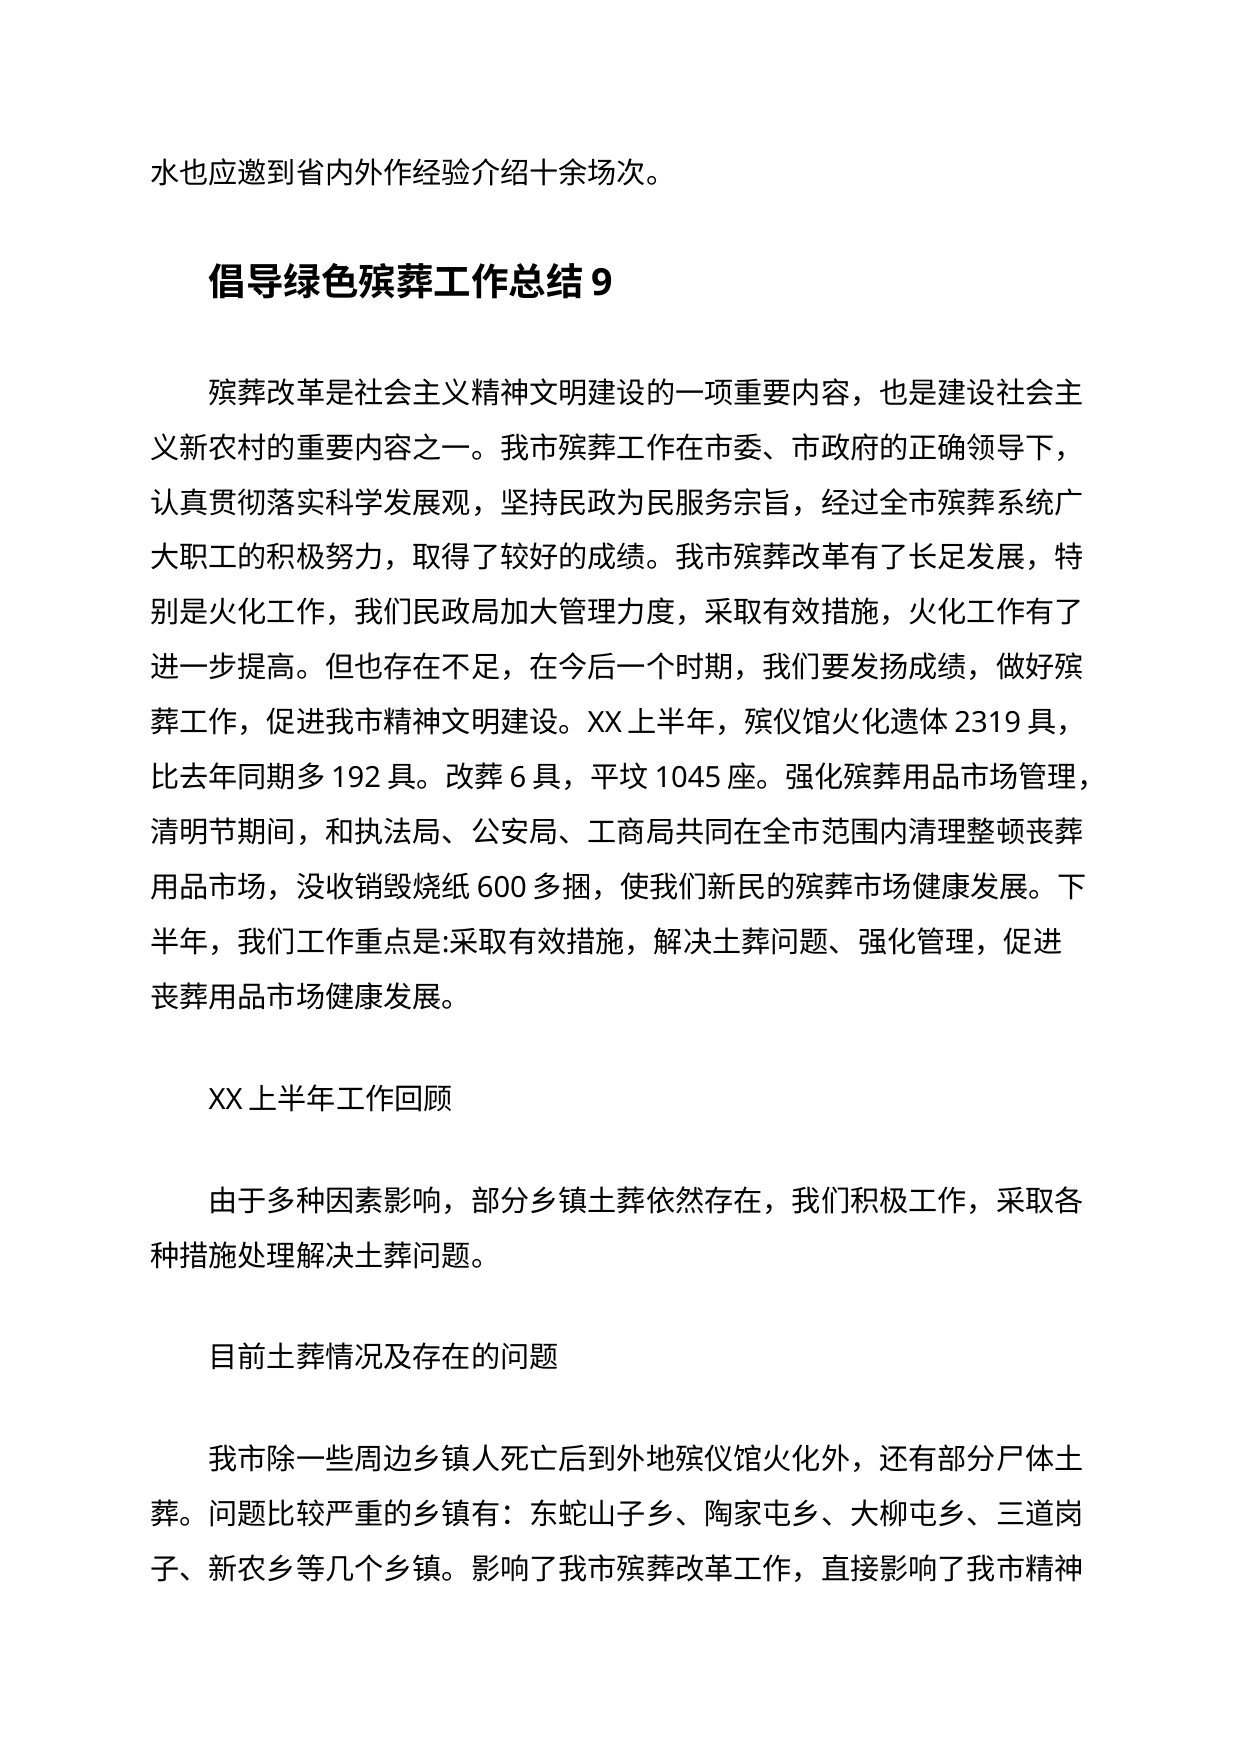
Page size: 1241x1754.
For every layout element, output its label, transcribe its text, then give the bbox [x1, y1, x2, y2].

text 由于多种因素影响，部分乡镇土葬依然存在，我们积极工作，采取各种措施处理解决土葬问题。 [150, 1177, 1090, 1274]
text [150, 1436, 1090, 1588]
text XX上半年工作回顾 [150, 1075, 1090, 1118]
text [150, 150, 1090, 192]
text 目前土葬情况及存在的问题 [150, 1334, 1090, 1376]
text 倡导绿色殡葬工作总结9 [150, 252, 1090, 306]
text 殡葬改革是社会主义精神文明建设的一项重要内容，也是建设社会主义新农村的重要内容之一。我市殡葬工作在市委、市政府的正确领导下，认真贯彻落实科学发展观，坚持民政为民服务宗旨，经过全市殡葬系统广大职工的积极努力，取得了较好的成绩。我市殡葬改革有了长足发展，特别是火化工作，我们民政局加大管理力度，采取有效措施，火化工作有了进一步提高。但也存在不足，在今后一个时期，我们要发扬成绩，做好殡葬工作，促进我市精神文明建设。XX上半年，殡仪馆火化遗体2319具，比去年同期多192具。改葬6具，平坟1045座。强化殡葬用品市场管理，清明节期间，和执法局、公安局、工商局共同在全市范围内清理整顿丧葬用品市场，没收销毁烧纸600多捆，使我们新民的殡葬市场健康发展。下半年，我们工作重点是:采取有效措施，解决土葬问题、强化管理，促进丧葬用品市场健康发展。 [150, 369, 1090, 1016]
